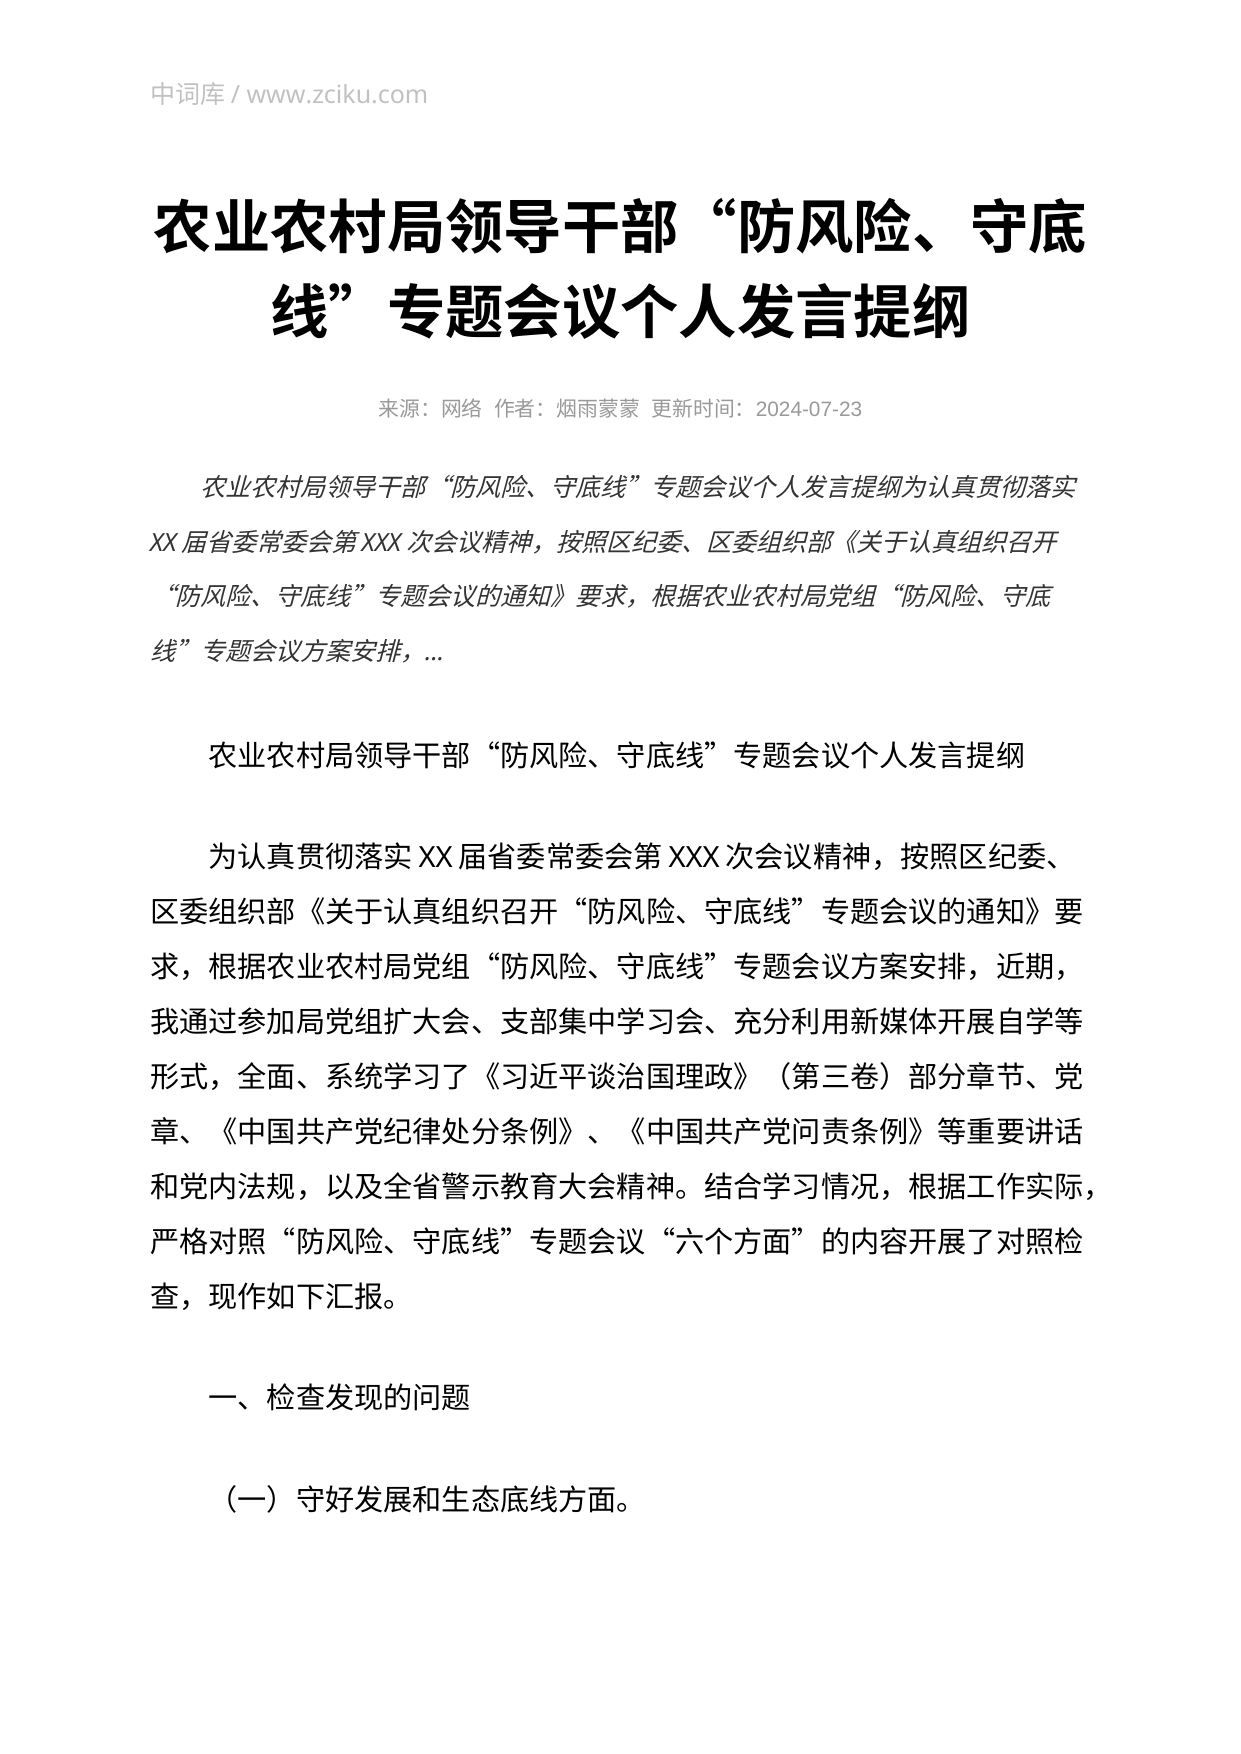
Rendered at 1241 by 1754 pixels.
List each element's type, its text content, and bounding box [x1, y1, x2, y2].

text 农业农村局领导干部“防风险、守底线”专题会议个人发言提纲 [150, 732, 1090, 774]
subtitle 农业农村局领导干部“防风险、守底线”专题会议个人发言提纲 [150, 181, 1090, 350]
text 为认真贯彻落实XX届省委常委会第XXX次会议精神，按照区纪委、区委组织部《关于认真组织召开“防风险、守底线”专题会议的通知》要求，根据农业农村局党组“防风险、守底线”专题会议方案安排，近期，我通过参加局党组扩大会、支部集中学习会、充分利用新媒体开展自学等形式，全面、系统学习了《习近平谈治国理政》（第三卷）部分章节、党章、《中国共产党纪律处分条例》、《中国共产党问责条例》等重要讲话和党内法规，以及全省警示教育大会精神。结合学习情况，根据工作实际，严格对照“防风险、守底线”专题会议“六个方面”的内容开展了对照检查，现作如下汇报。 [150, 834, 1090, 1316]
text 一、检查发现的问题 [150, 1375, 1090, 1417]
text （一）守好发展和生态底线方面。 [150, 1477, 1090, 1519]
text 来源：网络 作者：烟雨蒙蒙 更新时间：2024-07-23 [150, 397, 1090, 421]
text 农业农村局领导干部“防风险、守底线”专题会议个人发言提纲为认真贯彻落实XX届省委常委会第XXX次会议精神，按照区纪委、区委组织部《关于认真组织召开“防风险、守底线”专题会议的通知》要求，根据农业农村局党组“防风险、守底线”专题会议方案安排，... [150, 468, 1090, 667]
